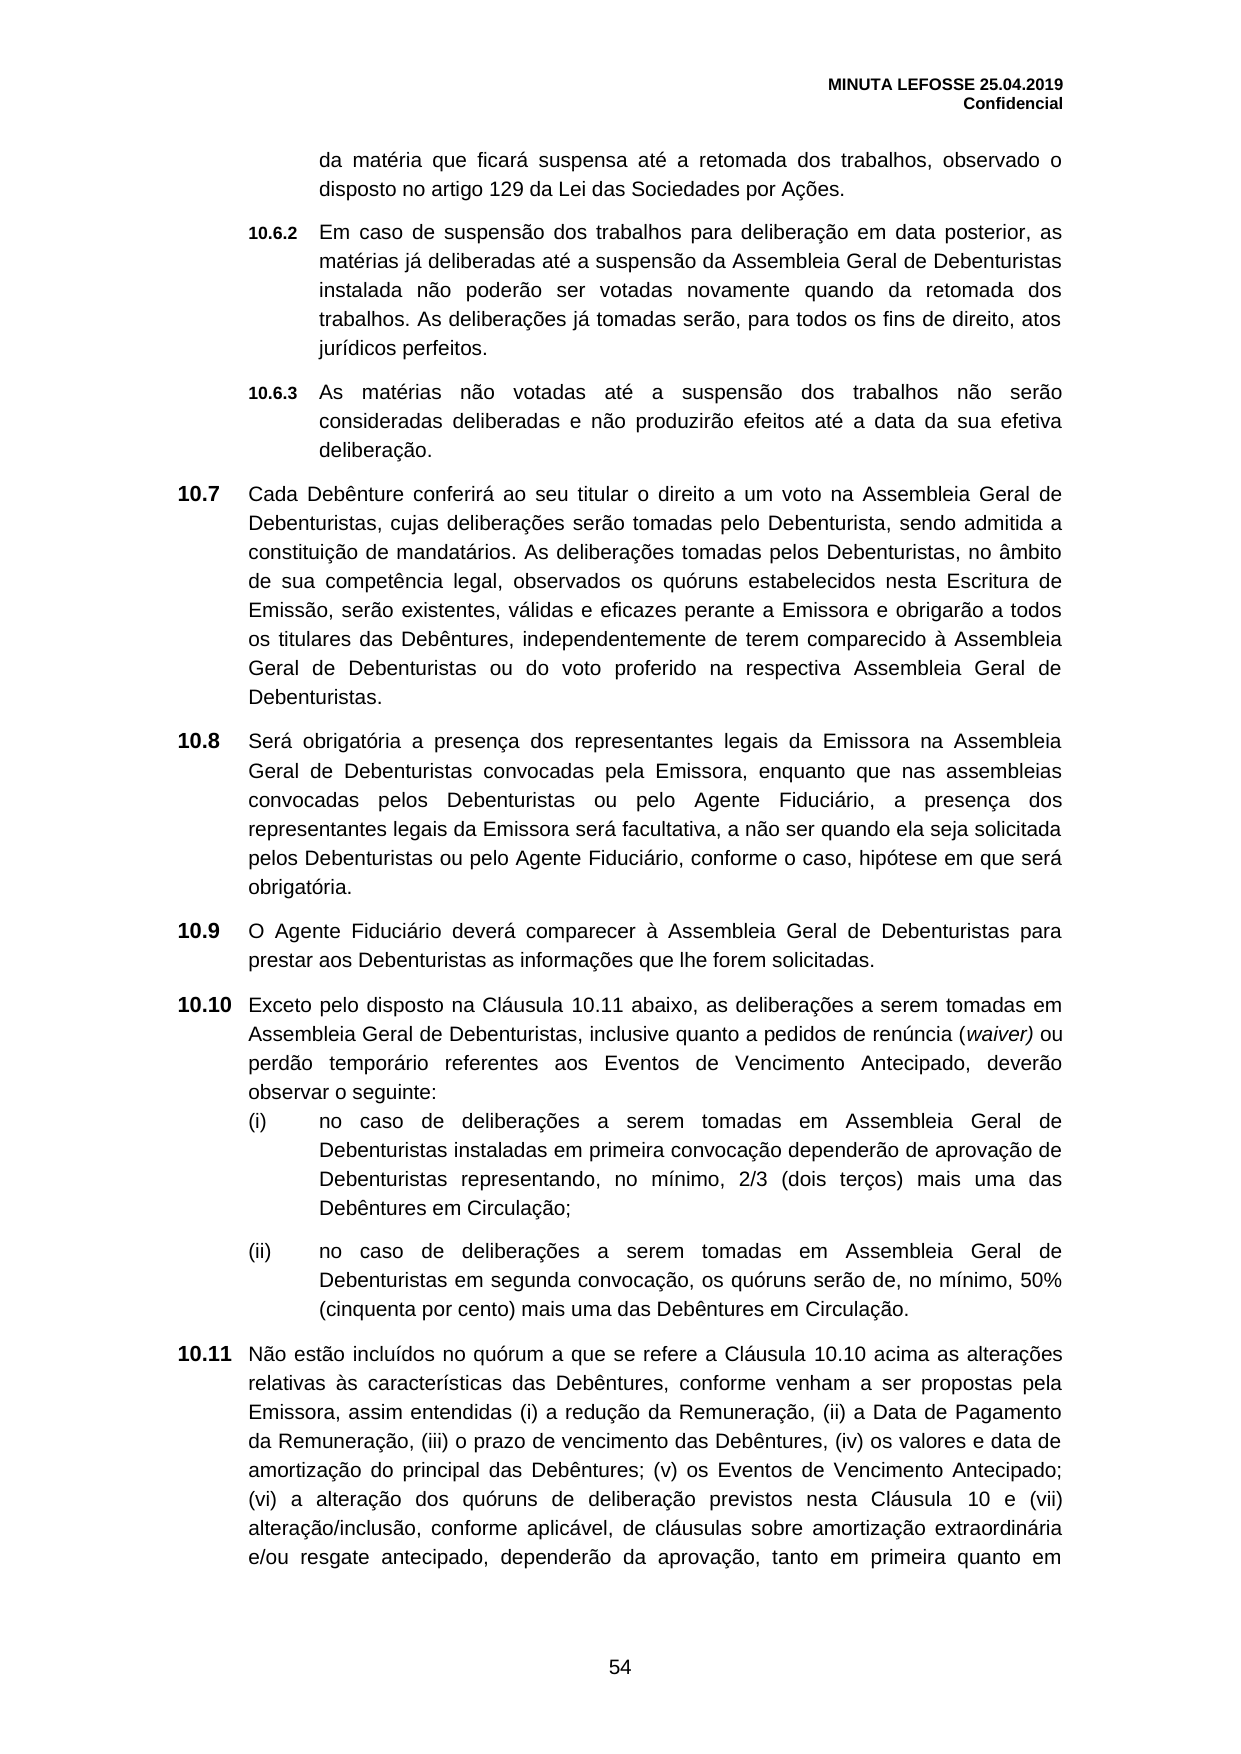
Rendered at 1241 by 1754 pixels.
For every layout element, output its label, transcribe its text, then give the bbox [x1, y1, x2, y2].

text O Agente Fiduciário deverá comparecer à Assembleia Geral de Debenturistas para prestar aos Debenturistas as informações que lhe forem solicitadas. [177, 918, 1063, 972]
text no caso de deliberações a serem tomadas em Assembleia Geral de Debenturistas instaladas em primeira convocação dependerão de aprovação de Debenturistas representando, no mínimo, 2/3 (dois terços) mais uma das Debêntures em Circulação; [248, 1109, 1063, 1220]
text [177, 1341, 1063, 1569]
text Será obrigatória a presença dos representantes legais da Emissora na Assembleia Geral de Debenturistas convocadas pela Emissora, enquanto que nas assembleias convocadas pelos Debenturistas ou pelo Agente Fiduciário, a presença dos representantes legais da Emissora será facultativa, a não ser quando ela seja solicitada pelos Debenturistas ou pelo Agente Fiduciário, conforme o caso, hipótese em que será obrigatória. [177, 728, 1063, 898]
text Exceto pelo disposto na Cláusula 10.11 abaixo, as deliberações a serem tomadas em Assembleia Geral de Debenturistas, inclusive quanto a pedidos de renúncia (waiver) ou perdão temporário referentes aos Eventos de Vencimento Antecipado, deverão observar o seguinte: [177, 992, 1063, 1104]
text Em caso de suspensão dos trabalhos para deliberação em data posterior, as matérias já deliberadas até a suspensão da Assembleia Geral de Debenturistas instalada não poderão ser votadas novamente quando da retomada dos trabalhos. As deliberações já tomadas serão, para todos os fins de direito, atos jurídicos perfeitos. [248, 220, 1063, 360]
text Cada Debênture conferirá ao seu titular o direito a um voto na Assembleia Geral de Debenturistas, cujas deliberações serão tomadas pelo Debenturista, sendo admitida a constituição de mandatários. As deliberações tomadas pelos Debenturistas, no âmbito de sua competência legal, observados os quóruns estabelecidos nesta Escritura de Emissão, serão existentes, válidas e eficazes perante a Emissora e obrigarão a todos os titulares das Debêntures, independentemente de terem comparecido à Assembleia Geral de Debenturistas ou do voto proferido na respectiva Assembleia Geral de Debenturistas. [177, 481, 1063, 709]
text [248, 148, 1063, 201]
text As matérias não votadas até a suspensão dos trabalhos não serão consideradas deliberadas e não produzirão efeitos até a data da sua efetiva deliberação. [248, 379, 1063, 461]
text no caso de deliberações a serem tomadas em Assembleia Geral de Debenturistas em segunda convocação, os quóruns serão de, no mínimo, 50% (cinquenta por cento) mais uma das Debêntures em Circulação. [248, 1239, 1063, 1321]
